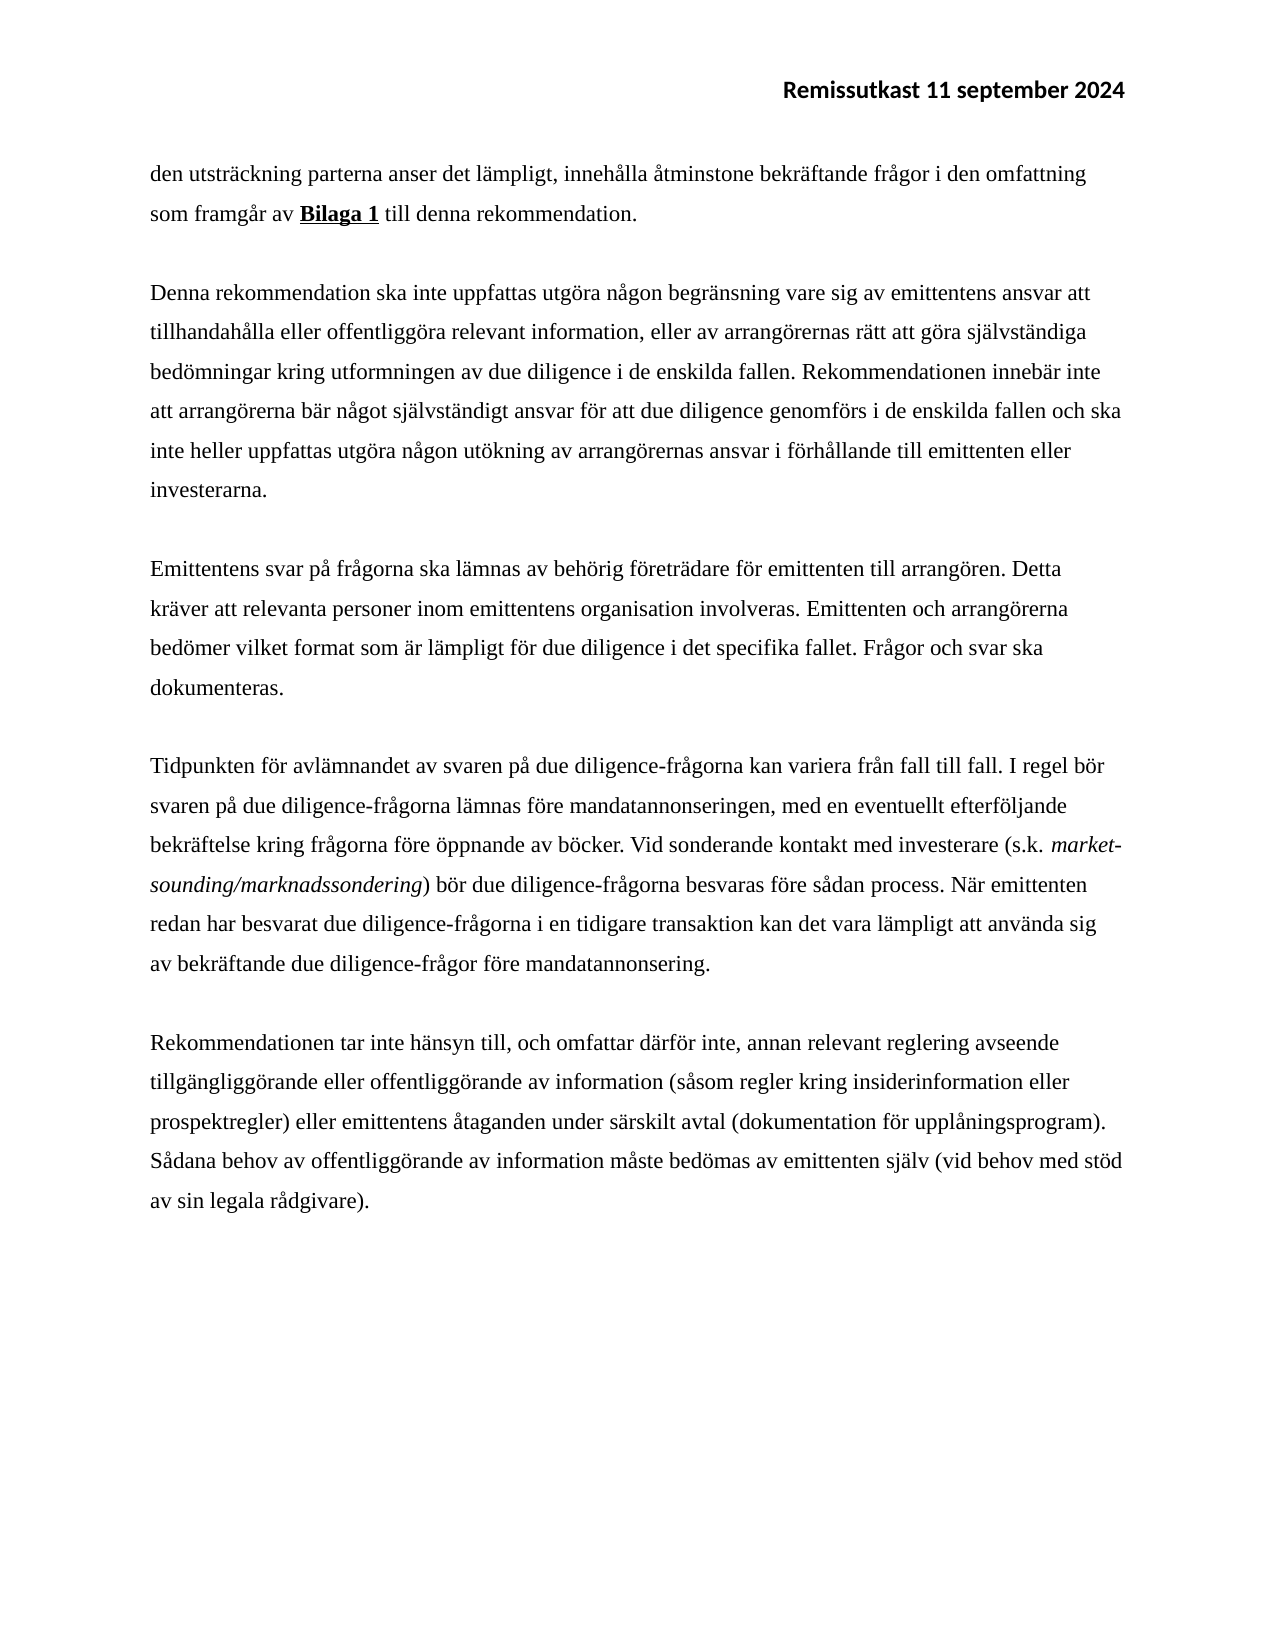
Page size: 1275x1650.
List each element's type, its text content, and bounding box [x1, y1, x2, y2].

text Rekommendationen tar inte hänsyn till, och omfattar därför inte, annan relevant reglering avseende tillgängliggörande eller offentliggörande av information (såsom regler kring insiderinformation eller prospektregler) eller emittentens åtaganden under särskilt avtal (dokumentation för upplåningsprogram). Sådana behov av offentliggörande av information måste bedömas av emittenten själv (vid behov med stöd av sin legala rådgivare). [150, 1029, 1125, 1213]
text Tidpunkten för avlämnandet av svaren på due diligence-frågorna kan variera från fall till fall. I regel bör svaren på due diligence-frågorna lämnas före mandatannonseringen, med en eventuellt efterföljande bekräftelse kring frågorna före öppnande av böcker. Vid sonderande kontakt med investerare (s.k. market-sounding/marknadssondering) bör due diligence-frågorna besvaras före sådan process. När emittenten redan har besvarat due diligence-frågorna i en tidigare transaktion kan det vara lämpligt att använda sig av bekräftande due diligence-frågor före mandatannonsering. [150, 752, 1125, 976]
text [150, 160, 1125, 226]
text Emittentens svar på frågorna ska lämnas av behörig företrädare för emittenten till arrangören. Detta kräver att relevanta personer inom emittentens organisation involveras. Emittenten och arrangörerna bedömer vilket format som är lämpligt för due diligence i det specifika fallet. Frågor och svar ska dokumenteras. [150, 555, 1125, 700]
text Denna rekommendation ska inte uppfattas utgöra någon begränsning vare sig av emittentens ansvar att tillhandahålla eller offentliggöra relevant information, eller av arrangörernas rätt att göra självständiga bedömningar kring utformningen av due diligence i de enskilda fallen. Rekommendationen innebär inte att arrangörerna bär något självständigt ansvar för att due diligence genomförs i de enskilda fallen och ska inte heller uppfattas utgöra någon utökning av arrangörernas ansvar i förhållande till emittenten eller investerarna. [150, 279, 1125, 502]
